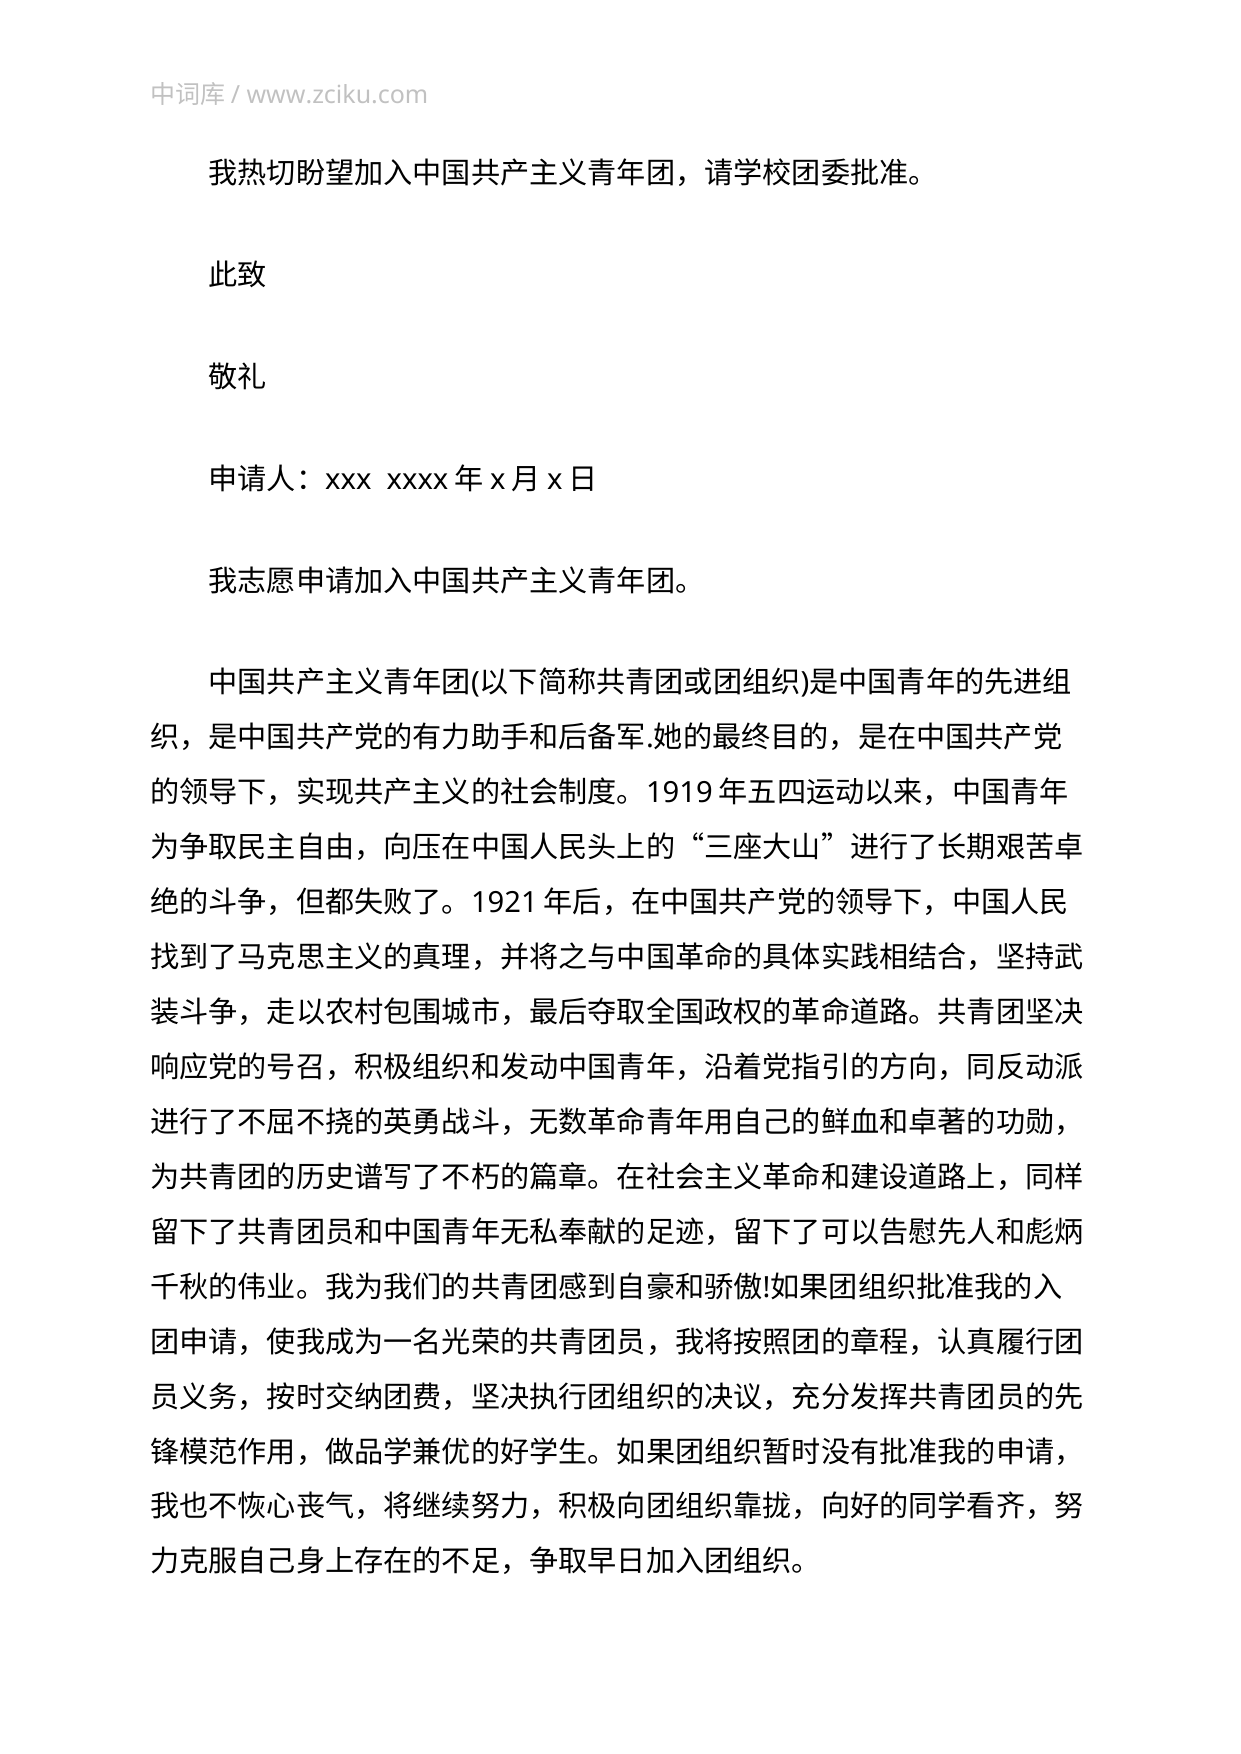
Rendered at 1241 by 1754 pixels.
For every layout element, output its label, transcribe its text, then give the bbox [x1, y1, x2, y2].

text 我志愿申请加入中国共产主义青年团。 [150, 557, 1090, 599]
text 申请人：xxx xxxx年 x月 x日 [150, 455, 1090, 498]
text 此致 [150, 252, 1090, 294]
text 中国共产主义青年团(以下简称共青团或团组织)是中国青年的先进组织，是中国共产党的有力助手和后备军.她的最终目的，是在中国共产党的领导下，实现共产主义的社会制度。1919年五四运动以来，中国青年为争取民主自由，向压在中国人民头上的“三座大山”进行了长期艰苦卓绝的斗争，但都失败了。1921年后，在中国共产党的领导下，中国人民找到了马克思主义的真理，并将之与中国革命的具体实践相结合，坚持武装斗争，走以农村包围城市，最后夺取全国政权的革命道路。共青团坚决响应党的号召，积极组织和发动中国青年，沿着党指引的方向，同反动派进行了不屈不挠的英勇战斗，无数革命青年用自己的鲜血和卓著的功勋，为共青团的历史谱写了不朽的篇章。在社会主义革命和建设道路上，同样留下了共青团员和中国青年无私奉献的足迹，留下了可以告慰先人和彪炳千秋的伟业。我为我们的共青团感到自豪和骄傲!如果团组织批准我的入团申请，使我成为一名光荣的共青团员，我将按照团的章程，认真履行团员义务，按时交纳团费，坚决执行团组织的决议，充分发挥共青团员的先锋模范作用，做品学兼优的好学生。如果团组织暂时没有批准我的申请，我也不恢心丧气，将继续努力，积极向团组织靠拢，向好的同学看齐，努力克服自己身上存在的不足，争取早日加入团组织。 [150, 659, 1090, 1580]
text 我热切盼望加入中国共产主义青年团，请学校团委批准。 [150, 150, 1090, 192]
text 敬礼 [150, 353, 1090, 396]
